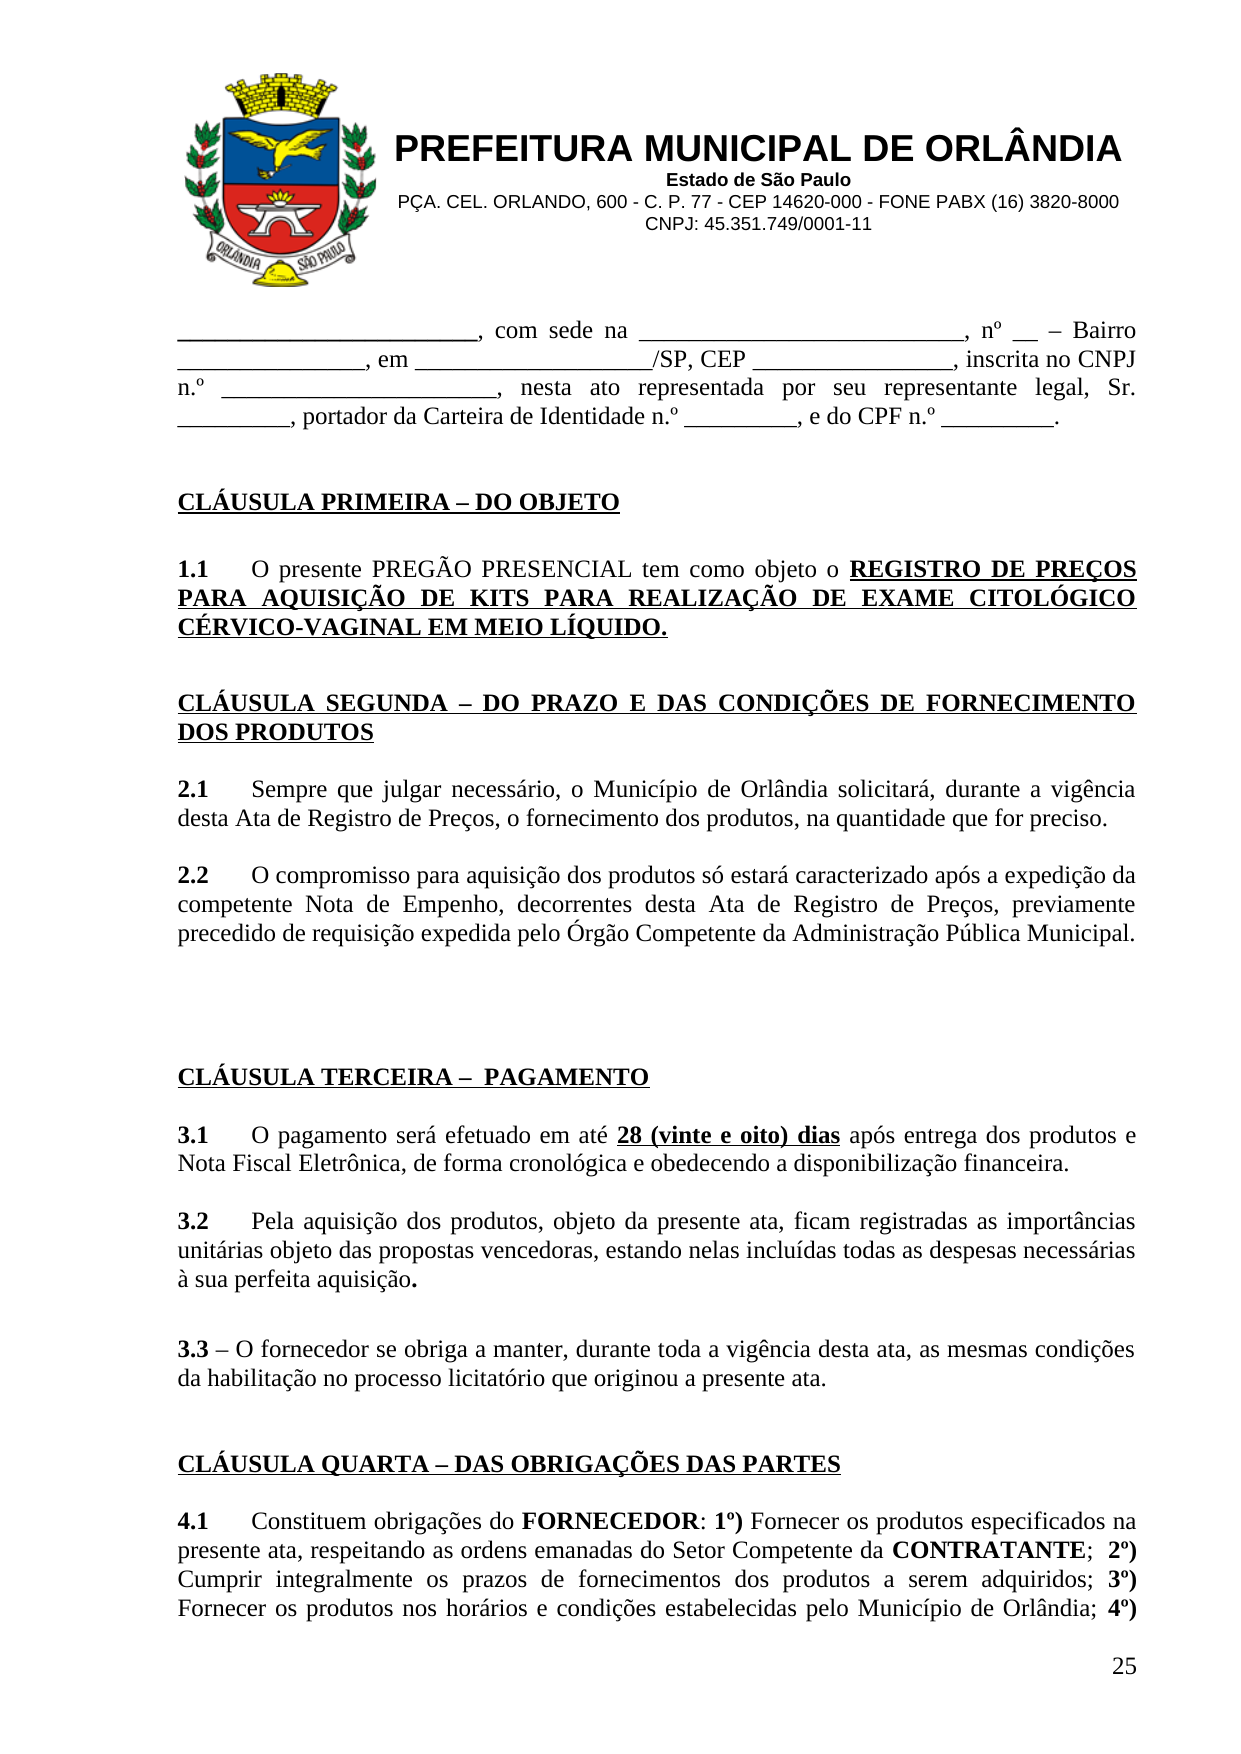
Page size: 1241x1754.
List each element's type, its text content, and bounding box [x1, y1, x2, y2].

text 2.1 Sempre que julgar necessário, o Município de Orlândia solicitará, durante a vigência desta Ata de Registro de Preços, o fornecimento dos produtos, na quantidade que for preciso. [177, 774, 1137, 832]
text CLÁUSULA PRIMEIRA – DO OBJETO [177, 487, 1137, 516]
text CLÁUSULA SEGUNDA – DO PRAZO E DAS CONDIÇÕES DE FORNECIMENTO DOS PRODUTOS [177, 688, 1137, 713]
text CLÁUSULA SEGUNDA – DO PRAZO E DAS CONDIÇÕES DE FORNECIMENTO DOS PRODUTOS [177, 714, 1137, 746]
picture [184, 73, 377, 287]
text CLÁUSULA TERCEIRA – PAGAMENTO [177, 1062, 1137, 1091]
text CLÁUSULA QUARTA – DAS OBRIGAÇÕES DAS PARTES [177, 1449, 1137, 1478]
text 1.1 O presente PREGÃO PRESENCIAL tem como objeto o REGISTRO DE PREÇOS PARA AQUISIÇÃO DE KITS PARA REALIZAÇÃO DE EXAME CITOLÓGICO CÉRVICO-VAGINAL EM MEIO LÍQUIDO. [177, 609, 1137, 641]
text 2.2 O compromisso para aquisição dos produtos só estará caracterizado após a expedição da competente Nota de Empenho, decorrentes desta Ata de Registro de Preços, previamente precedido de requisição expedida pelo Órgão Competente da Administração Pública Municipal. [177, 861, 1137, 947]
text ________________________, com sede na __________________________, nº __ – Bairro _______________, em ___________________/SP, CEP ________________, inscrita no CNPJ n.º ______________________, nesta ato representada por seu representante legal, Sr. _________, portador da Carteira de Identidade n.º _________, e do CPF n.º _________. [177, 315, 1137, 430]
text 3.1 O pagamento será efetuado em até 28 (vinte e oito) dias após entrega dos produtos e Nota Fiscal Eletrônica, de forma cronológica e obedecendo a disponibilização financeira. [177, 1120, 1137, 1177]
text 3.3 – O fornecedor se obriga a manter, durante toda a vigência desta ata, as mesmas condições da habilitação no processo licitatório que originou a presente ata. [177, 1334, 1137, 1391]
text 3.2 Pela aquisição dos produtos, objeto da presente ata, ficam registradas as importâncias unitárias objeto das propostas vencedoras, estando nelas incluídas todas as despesas necessárias à sua perfeita aquisição. [177, 1206, 1137, 1293]
text 1.1 O presente PREGÃO PRESENCIAL tem como objeto o REGISTRO DE PREÇOS PARA AQUISIÇÃO DE KITS PARA REALIZAÇÃO DE EXAME CITOLÓGICO CÉRVICO-VAGINAL EM MEIO LÍQUIDO. [177, 554, 1137, 608]
